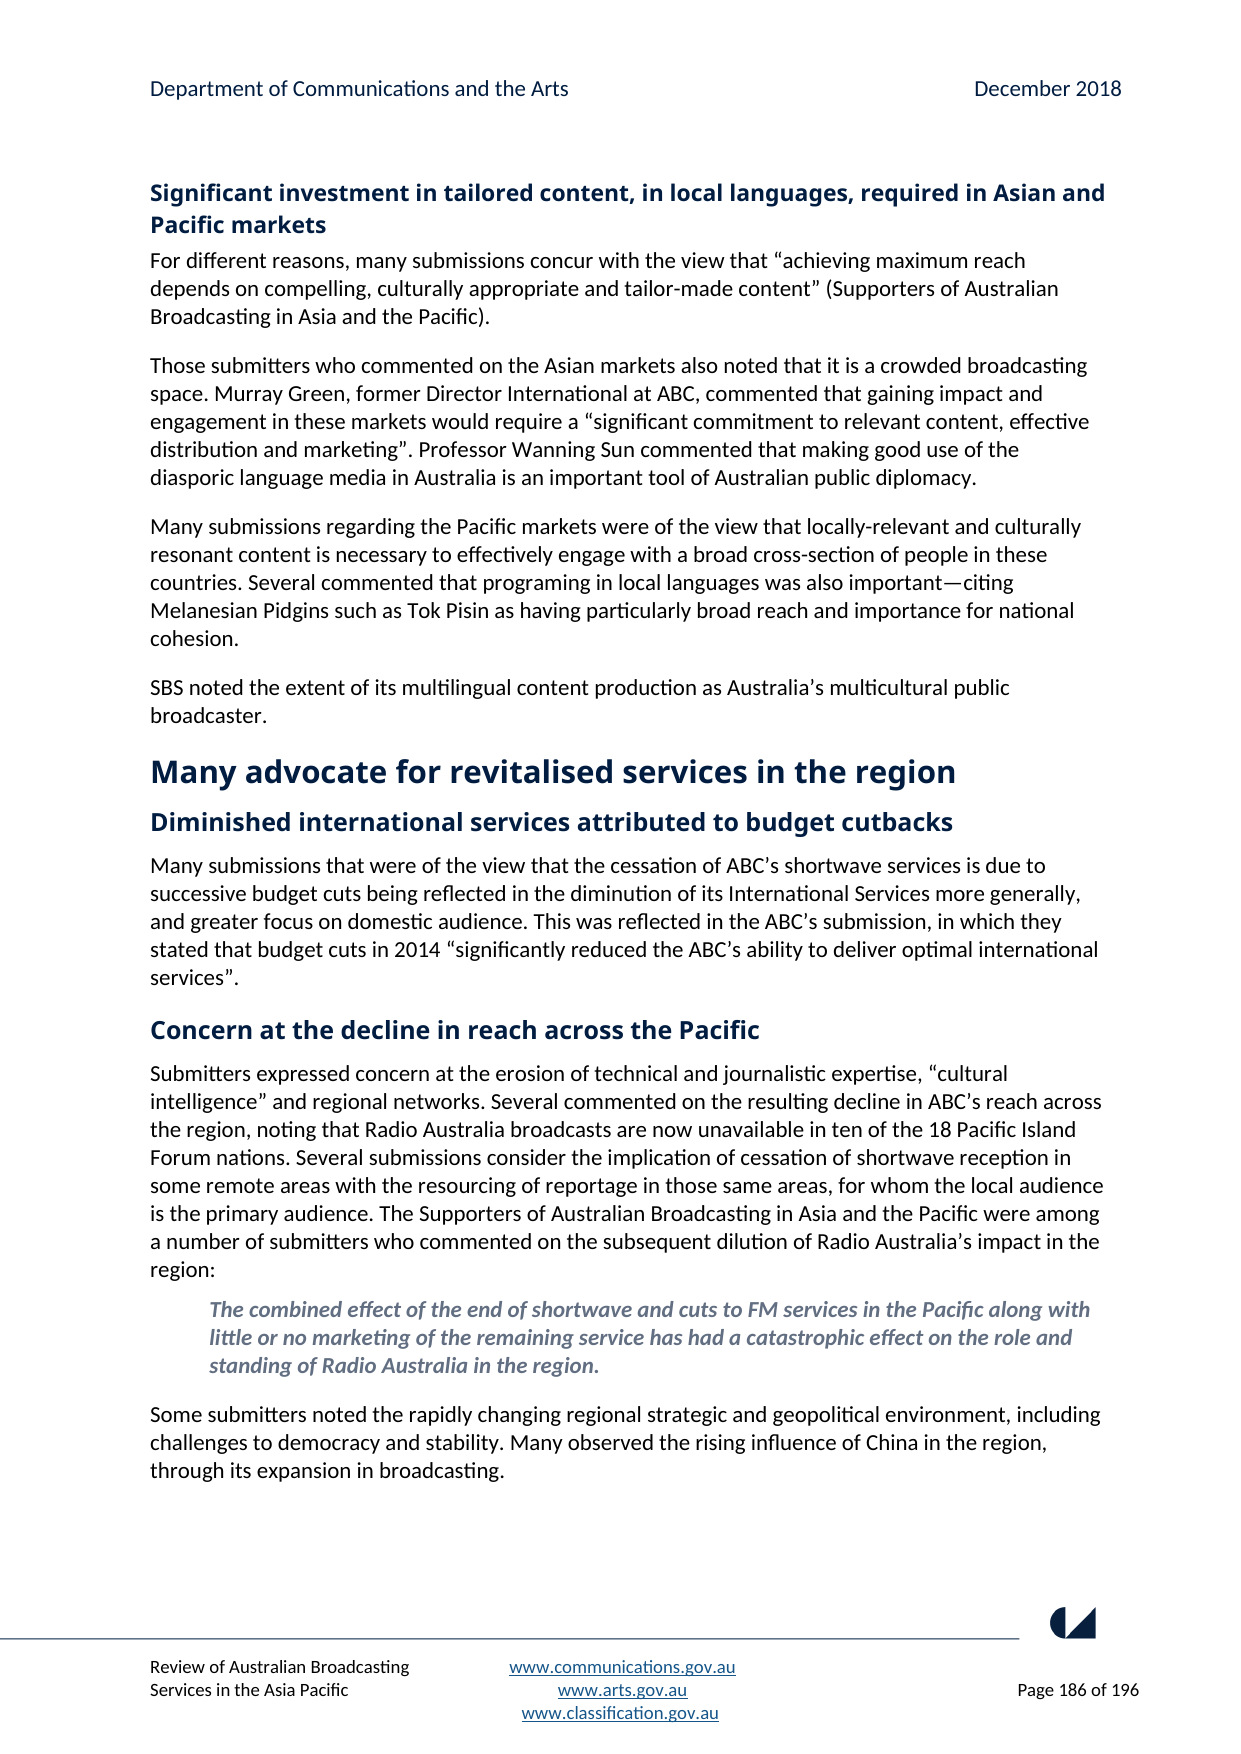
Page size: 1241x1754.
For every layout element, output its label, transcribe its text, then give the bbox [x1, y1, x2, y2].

text Those submitters who commented on the Asian markets also noted that it is a crowded broadcasting space. Murray Green, former Director International at ABC, commented that gaining impact and engagement in these markets would require a “significant commitment to relevant content, effective distribution and marketing”. Professor Wanning Sun commented that making good use of the diasporic language media in Australia is an important tool of Australian public diplomacy. [150, 351, 1107, 491]
subtitle Significant investment in tailored content, in local languages, required in Asian and Pacific markets [150, 177, 1107, 240]
picture [0, 1590, 1241, 1656]
text For different reasons, many submissions concur with the view that “achieving maximum reach depends on compelling, culturally appropriate and tailor-made content” (Supporters of Australian Broadcasting in Asia and the Pacific). [150, 246, 1107, 330]
text Many submissions that were of the view that the cessation of ABC’s shortwave services is due to successive budget cuts being reflected in the diminution of its International Services more generally, and greater focus on domestic audience. This was reflected in the ABC’s submission, in which they stated that budget cuts in 2014 “significantly reduced the ABC’s ability to deliver optimal international services”. [150, 851, 1107, 991]
text The combined effect of the end of shortwave and cuts to FM services in the Pacific along with little or no marketing of the remaining service has had a catastrophic effect on the role and standing of Radio Australia in the region. [209, 1296, 1107, 1379]
text Some submitters noted the rapidly changing regional strategic and geopolitical environment, including challenges to democracy and stability. Many observed the rising influence of China in the region, through its expansion in broadcasting. [150, 1400, 1107, 1484]
subtitle Diminished international services attributed to budget cutbacks [150, 805, 1107, 839]
text Many submissions regarding the Pacific markets were of the view that locally-relevant and culturally resonant content is necessary to effectively engage with a broad cross-section of people in these countries. Several commented that programing in local languages was also important—citing Melanesian Pidgins such as Tok Pisin as having particularly broad reach and importance for national cohesion. [150, 512, 1107, 652]
subtitle Concern at the decline in reach across the Pacific [150, 1012, 1107, 1046]
text SBS noted the extent of its multilingual content production as Australia’s multicultural public broadcaster. [150, 673, 1107, 729]
subtitle Many advocate for revitalised services in the region [150, 750, 1107, 792]
text Submitters expressed concern at the erosion of technical and journalistic expertise, “cultural intelligence” and regional networks. Several commented on the resulting decline in ABC’s reach across the region, noting that Radio Australia broadcasts are now unavailable in ten of the 18 Pacific Island Forum nations. Several submissions consider the implication of cessation of shortwave reception in some remote areas with the resourcing of reportage in those same areas, for whom the local audience is the primary audience. The Supporters of Australian Broadcasting in Asia and the Pacific were among a number of submitters who commented on the subsequent dilution of Radio Australia’s impact in the region: [150, 1059, 1107, 1283]
